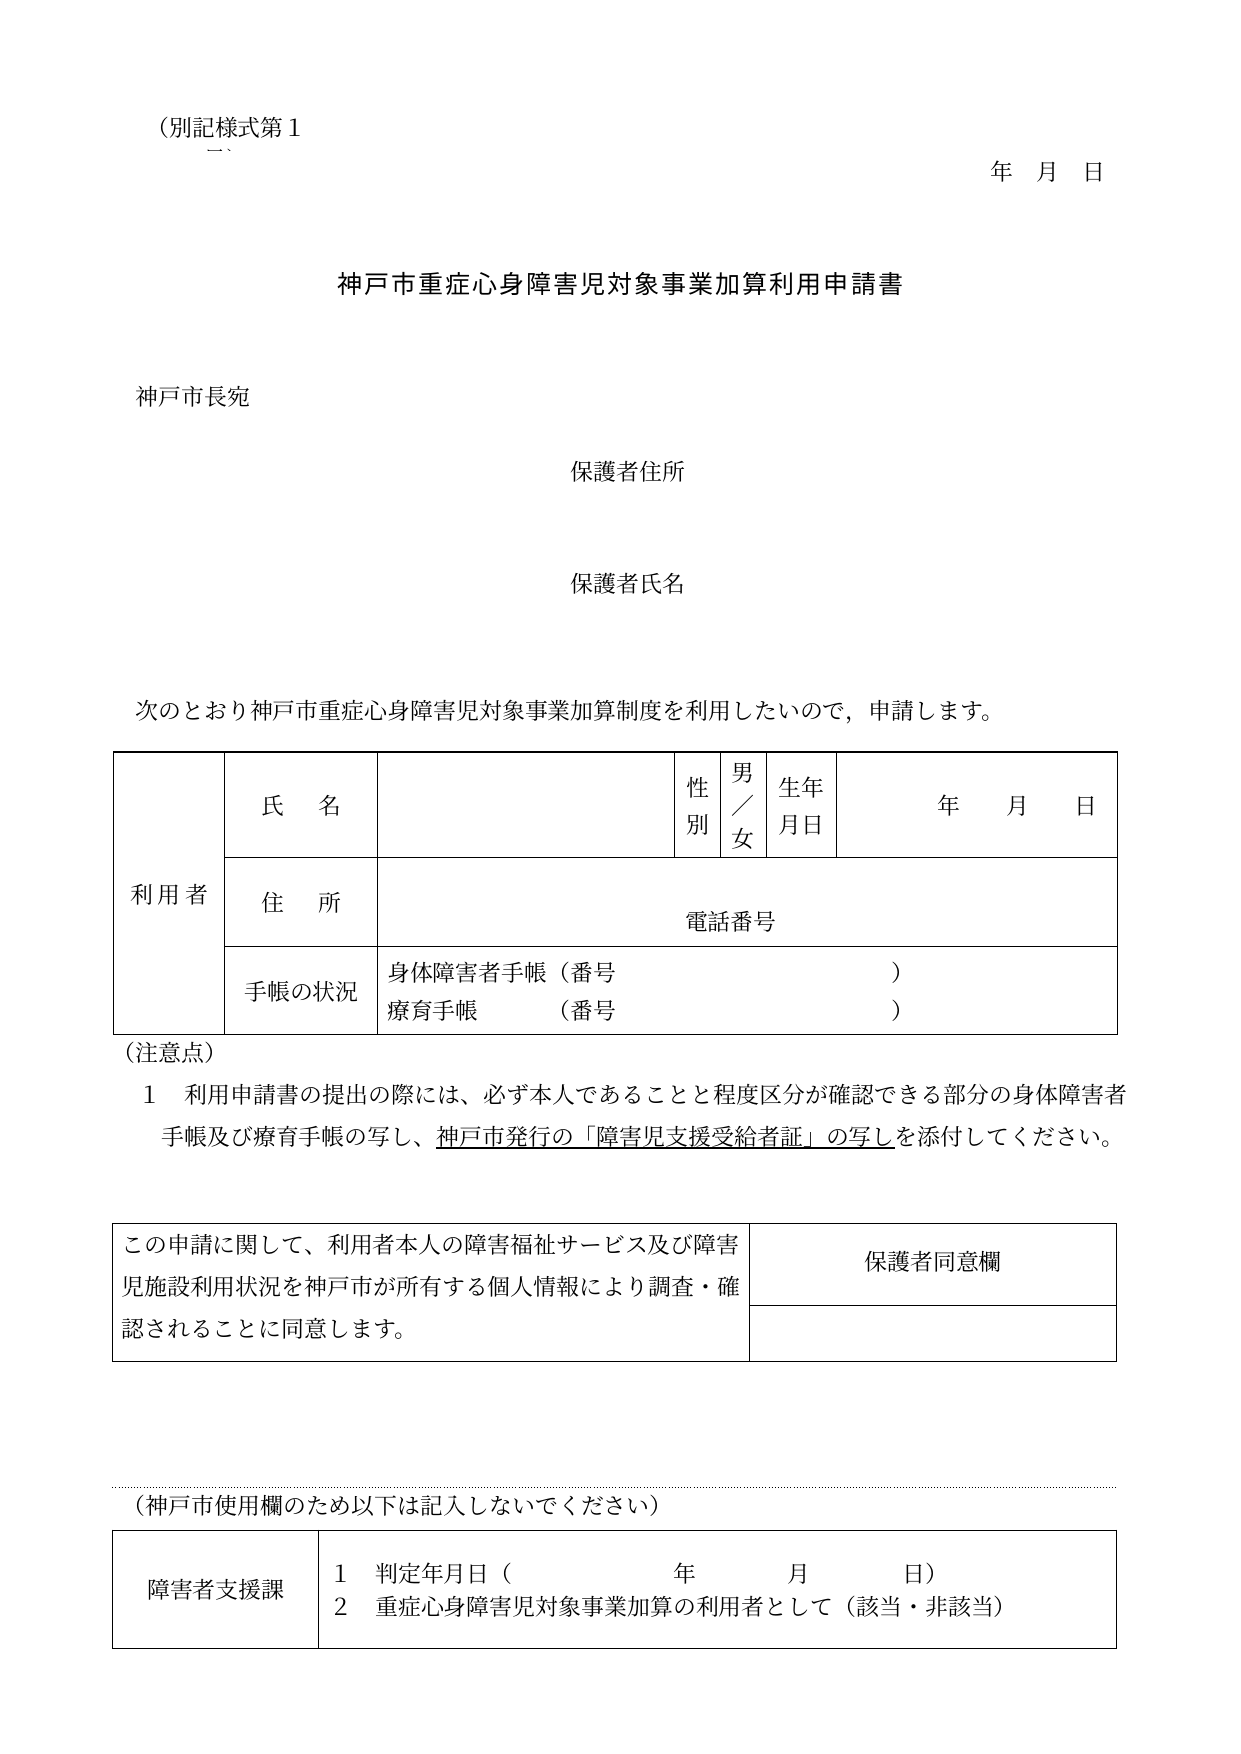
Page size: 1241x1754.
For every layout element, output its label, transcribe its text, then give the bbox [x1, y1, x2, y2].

table_cell 住所 [225, 858, 377, 946]
text （注意点） [112, 1035, 1128, 1077]
table_header （神戸市使用欄のため以下は記入しないでください） [112, 1487, 1116, 1529]
text １ 利用申請書の提出の際には、必ず本人であることと程度区分が確認できる部分の身体障害者手帳及び療育手帳の写し、神戸市発行の「障害児支援受給者証」の写しを添付してください。 [138, 1077, 1128, 1161]
table_header [378, 753, 674, 857]
table_header 年○○月○○日 [837, 753, 1117, 857]
table_cell 電話番号 [378, 858, 1117, 946]
table_header 利用者 [114, 753, 224, 1034]
text 次のとおり神戸市重症心身障害児対象事業加算制度を利用したいので，申請します。 [135, 676, 1128, 751]
text 神戸市長宛 [135, 376, 1128, 414]
table_header 男／女 [721, 753, 766, 857]
table_header この申請に関して、利用者本人の障害福祉サービス及び障害児施設利用状況を神戸市が所有する個人情報により調査・確認されることに同意します。 [113, 1224, 749, 1361]
table_cell 手帳の状況 [225, 947, 377, 1034]
table_cell 障害者支援課 [113, 1531, 318, 1648]
table_header 保護者同意欄 [750, 1224, 1116, 1305]
table_header 性別 [675, 753, 720, 857]
table_header 氏名 [225, 753, 377, 857]
text 保護者住所 [571, 451, 1128, 489]
text 神戸市重症心身障害児対象事業加算利用申請書 [112, 264, 1128, 301]
text 保護者氏名○○○○○○○○○○○○○○○○ [571, 564, 1128, 601]
table_header 生年月日 [767, 753, 836, 857]
text ○年○月○日 [112, 151, 1105, 189]
table_cell [750, 1306, 1116, 1361]
table_cell １ 判定年月日（ 年 月 日） ２ 重症心身障害児対象事業加算の利用者として（該当・非該当） [319, 1531, 1116, 1648]
table_cell 身体障害者手帳（番号○○○○○○○○○○○○） 療育手帳○○○（番号○○○○○○○○○○○○） [378, 947, 1117, 1034]
